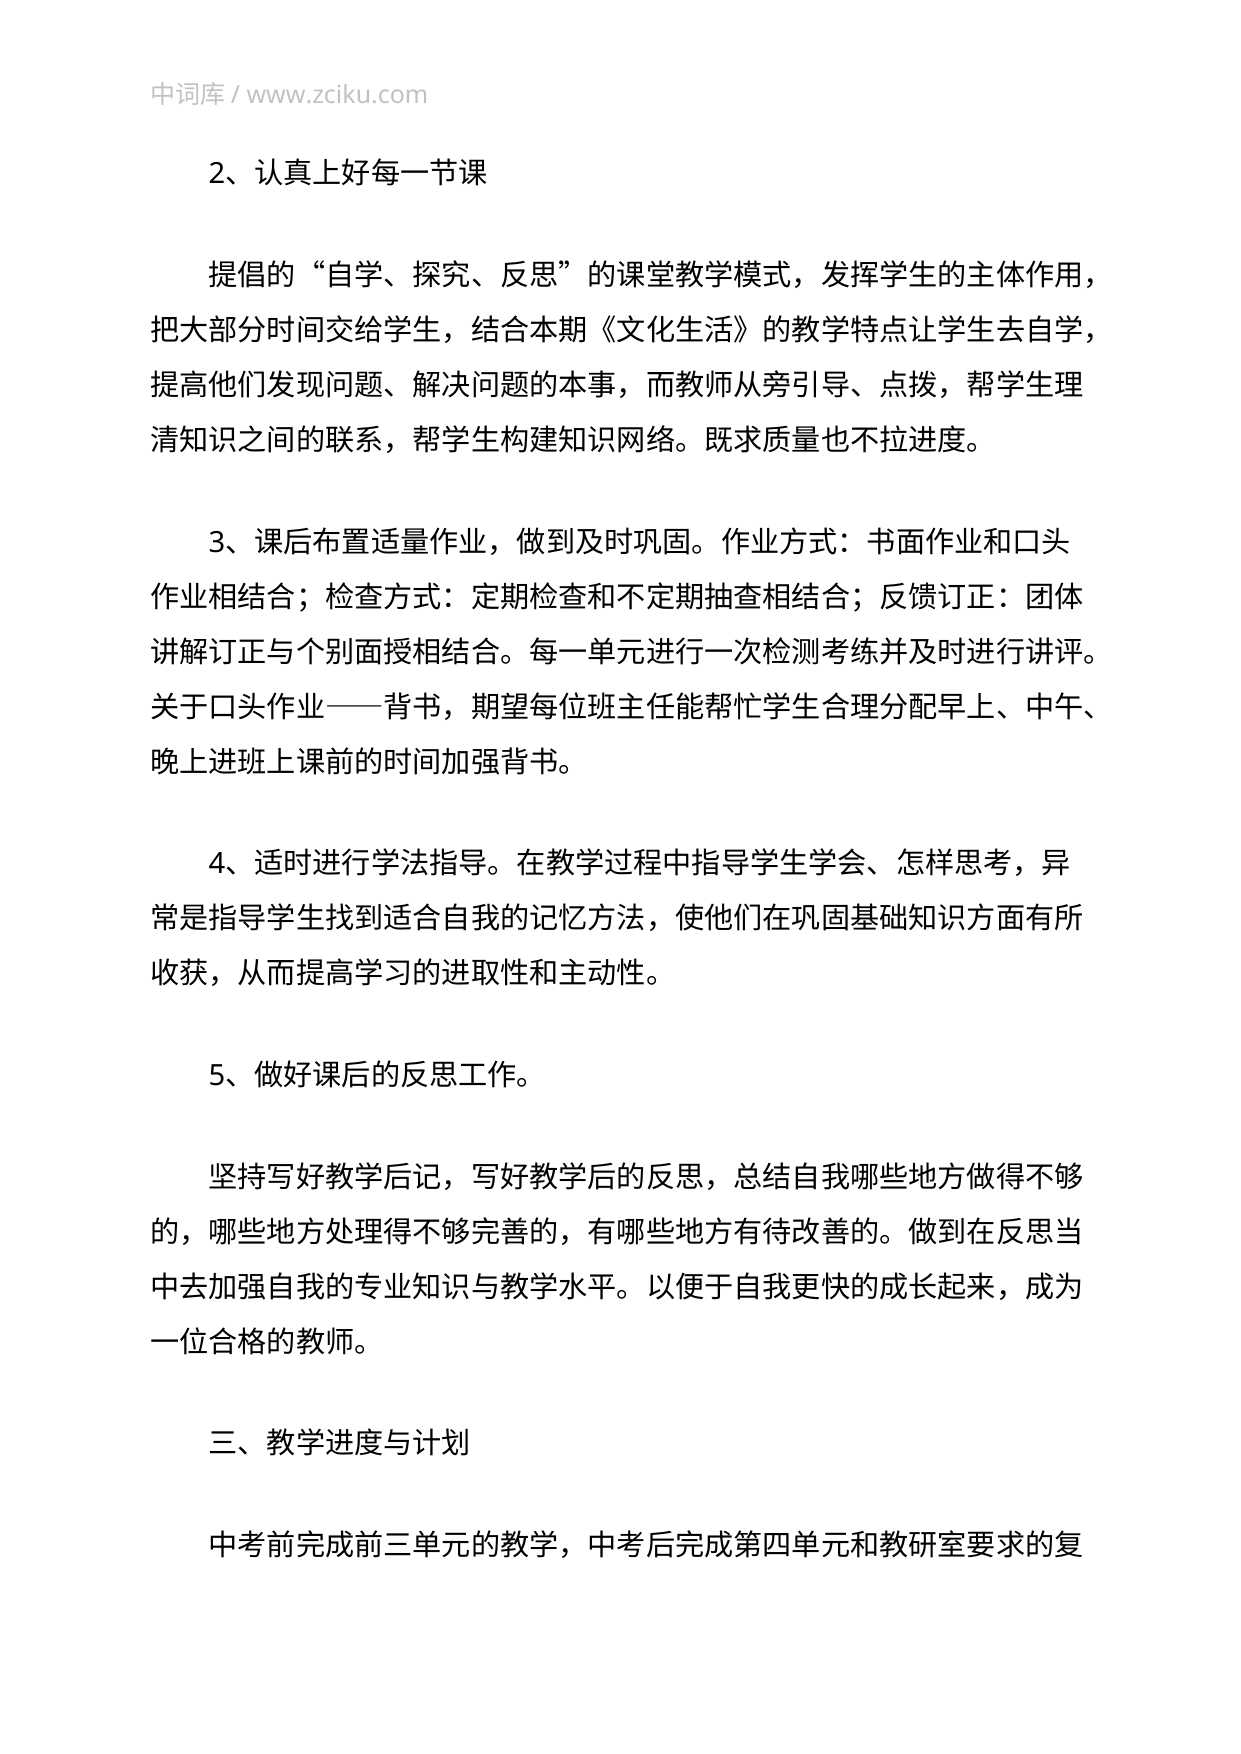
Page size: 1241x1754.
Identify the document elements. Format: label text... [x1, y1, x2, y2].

text 三、教学进度与计划 [150, 1420, 1090, 1462]
text 3、课后布置适量作业，做到及时巩固。作业方式：书面作业和口头作业相结合；检查方式：定期检查和不定期抽查相结合；反馈订正：团体讲解订正与个别面授相结合。每一单元进行一次检测考练并及时进行讲评。关于口头作业——背书，期望每位班主任能帮忙学生合理分配早上、中午、晚上进班上课前的时间加强背书。 [150, 518, 1090, 780]
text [150, 1522, 1090, 1564]
text 4、适时进行学法指导。在教学过程中指导学生学会、怎样思考，异常是指导学生找到适合自我的记忆方法，使他们在巩固基础知识方面有所收获，从而提高学习的进取性和主动性。 [150, 840, 1090, 992]
text 提倡的“自学、探究、反思”的课堂教学模式，发挥学生的主体作用，把大部分时间交给学生，结合本期《文化生活》的教学特点让学生去自学，提高他们发现问题、解决问题的本事，而教师从旁引导、点拨，帮学生理清知识之间的联系，帮学生构建知识网络。既求质量也不拉进度。 [150, 252, 1090, 459]
text 坚持写好教学后记，写好教学后的反思，总结自我哪些地方做得不够的，哪些地方处理得不够完善的，有哪些地方有待改善的。做到在反思当中去加强自我的专业知识与教学水平。以便于自我更快的成长起来，成为一位合格的教师。 [150, 1153, 1090, 1361]
text 2、认真上好每一节课 [150, 150, 1090, 192]
text 5、做好课后的反思工作。 [150, 1052, 1090, 1094]
